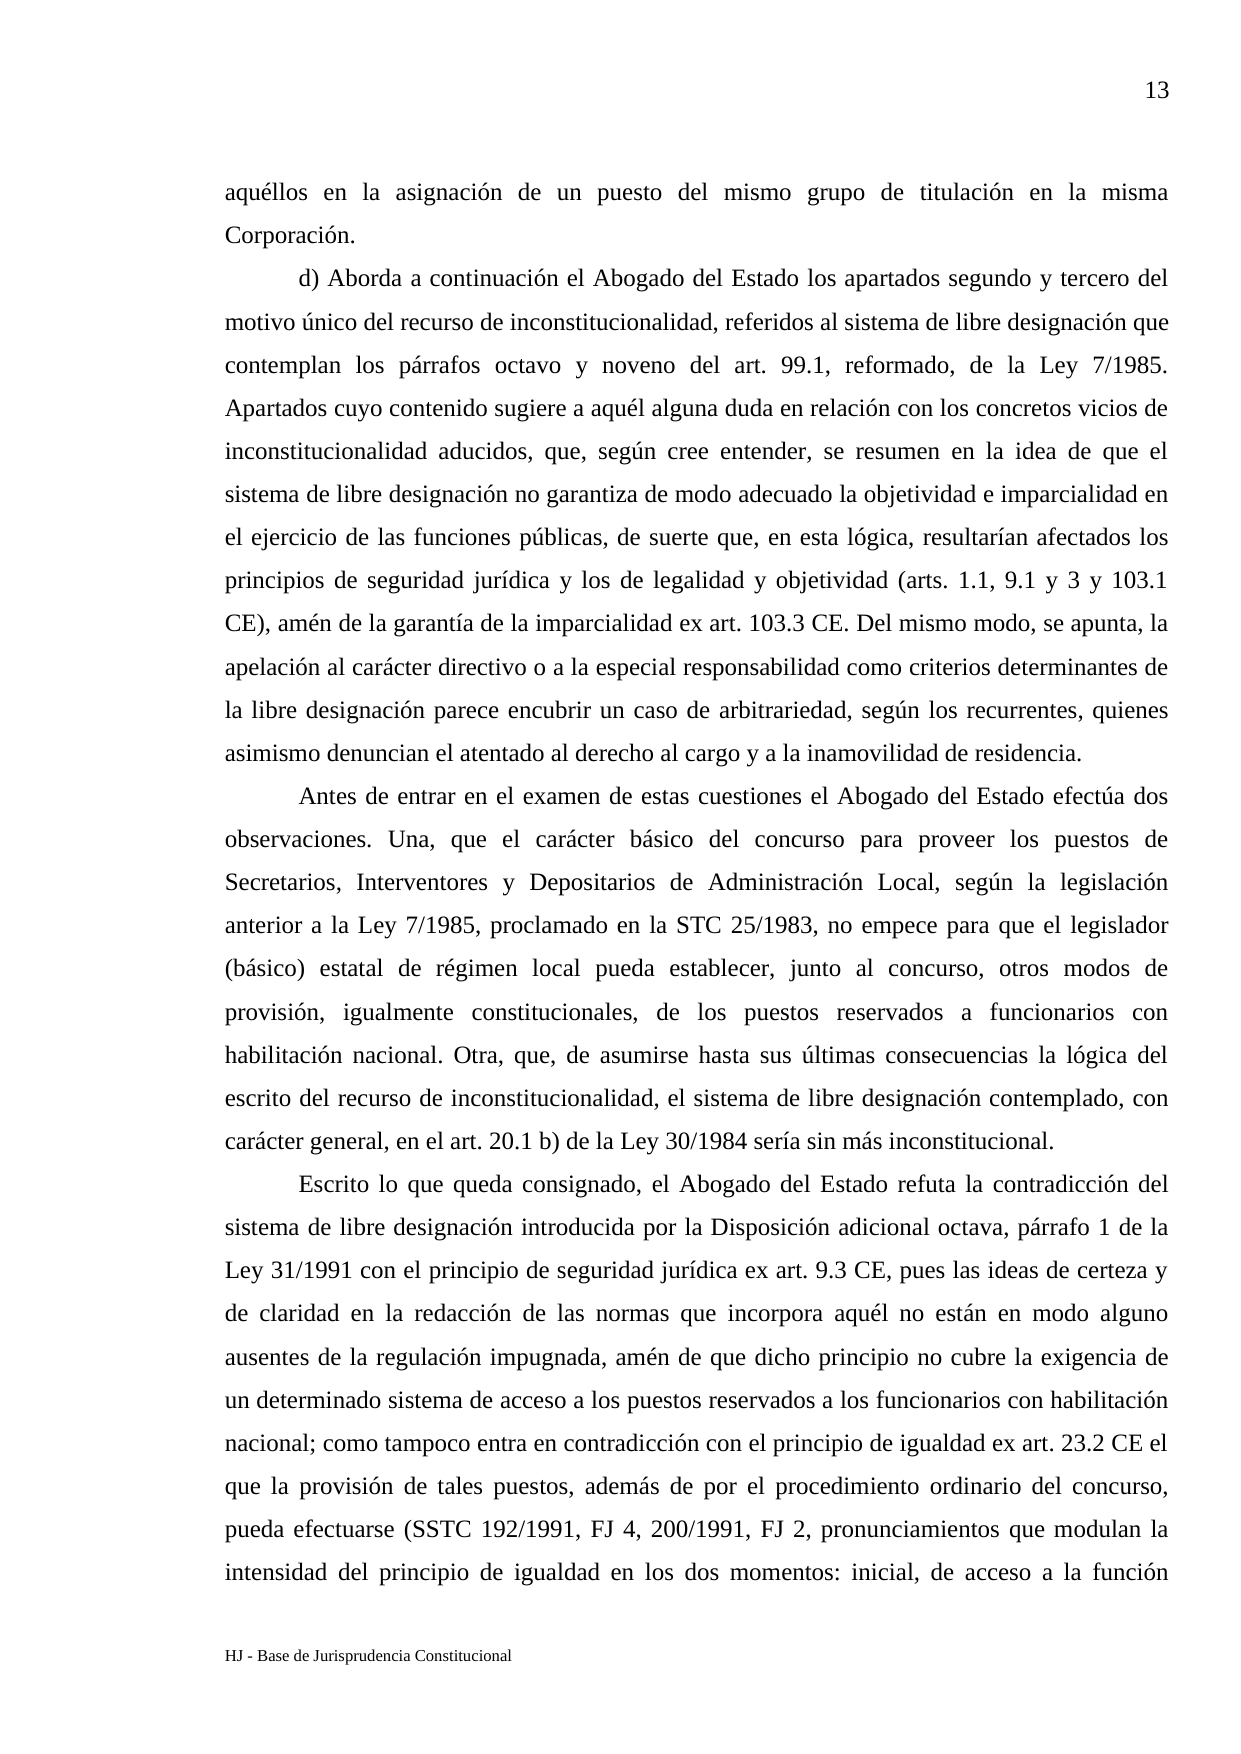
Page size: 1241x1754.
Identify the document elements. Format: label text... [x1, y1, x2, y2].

text Antes de entrar en el examen de estas cuestiones el Abogado del Estado efectúa dos observaciones. Una, que el carácter básico del concurso para proveer los puestos de Secretarios, Interventores y Depositarios de Administración Local, según la legislación anterior a la Ley 7/1985, proclamado en la STC 25/1983, no empece para que el legislador (básico) estatal de régimen local pueda establecer, junto al concurso, otros modos de provisión, igualmente constitucionales, de los puestos reservados a funcionarios con habilitación nacional. Otra, que, de asumirse hasta sus últimas consecuencias la lógica del escrito del recurso de inconstitucionalidad, el sistema de libre designación contemplado, con carácter general, en el art. 20.1 b) de la Ley 30/1984 sería sin más inconstitucional. [224, 781, 1169, 1155]
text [224, 177, 1169, 249]
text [224, 1169, 1169, 1586]
text d) Aborda a continuación el Abogado del Estado los apartados segundo y tercero del motivo único del recurso de inconstitucionalidad, referidos al sistema de libre designación que contemplan los párrafos octavo y noveno del art. 99.1, reformado, de la Ley 7/1985. Apartados cuyo contenido sugiere a aquél alguna duda en relación con los concretos vicios de inconstitucionalidad aducidos, que, según cree entender, se resumen en la idea de que el sistema de libre designación no garantiza de modo adecuado la objetividad e imparcialidad en el ejercicio de las funciones públicas, de suerte que, en esta lógica, resultarían afectados los principios de seguridad jurídica y los de legalidad y objetividad (arts. 1.1, 9.1 y 3 y 103.1 CE), amén de la garantía de la imparcialidad ex art. 103.3 CE. Del mismo modo, se apunta, la apelación al carácter directivo o a la especial responsabilidad como criterios determinantes de la libre designación parece encubrir un caso de arbitrariedad, según los recurrentes, quienes asimismo denuncian el atentado al derecho al cargo y a la inamovilidad de residencia. [224, 263, 1169, 767]
